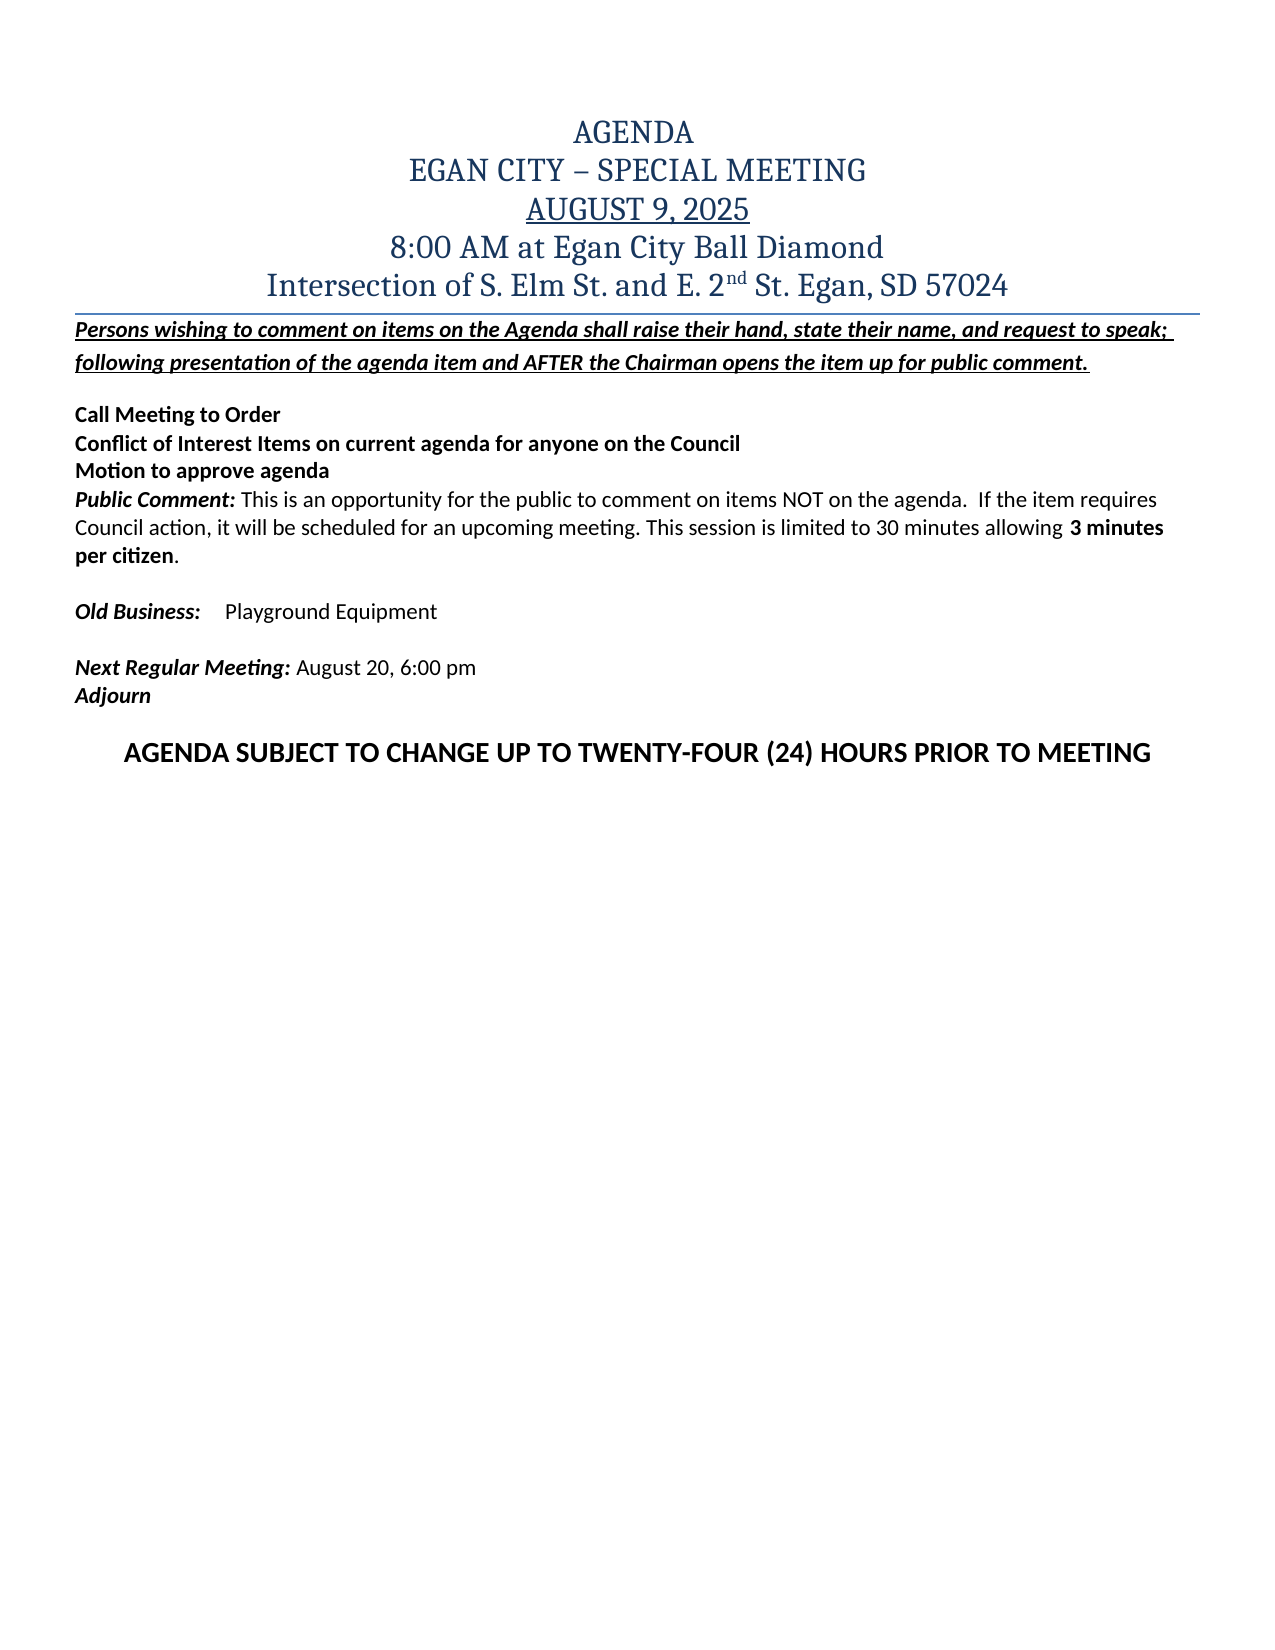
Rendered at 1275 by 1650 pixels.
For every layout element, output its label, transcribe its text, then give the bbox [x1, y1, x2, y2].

text Intersection of S. Elm St. and E. 2nd St. Egan, SD 57024 [75, 267, 1200, 313]
text Persons wishing to comment on items on the Agenda shall raise their hand, state their name, and request to speak; following presentation of the agenda item and AFTER the Chairman opens the item up for public comment. [75, 315, 1200, 376]
text AGENDA SUBJECT TO CHANGE UP TO TWENTY-FOUR (24) HOURS PRIOR TO MEETING [75, 734, 1200, 769]
text Conflict of Interest Items on current agenda for anyone on the Council [75, 429, 1200, 457]
text 8:00 AM at Egan City Ball Diamond [75, 228, 1200, 267]
text Next Regular Meeting: August 20, 6:00 pm [75, 653, 1200, 681]
text Adjourn [75, 681, 1200, 709]
text AGENDA EGAN CITY – SPECIAL MEETING August 9, 2025 [75, 113, 1200, 228]
text Call Meeting to Order [75, 401, 1200, 429]
text Old Business: Playground Equipment [75, 597, 1200, 625]
text Motion to approve agenda [75, 457, 1200, 485]
text Public Comment: This is an opportunity for the public to comment on items NOT on the agenda. If the item requires Council action, it will be scheduled for an upcoming meeting. This session is limited to 30 minutes allowing 3 minutes per citizen. [75, 485, 1200, 569]
